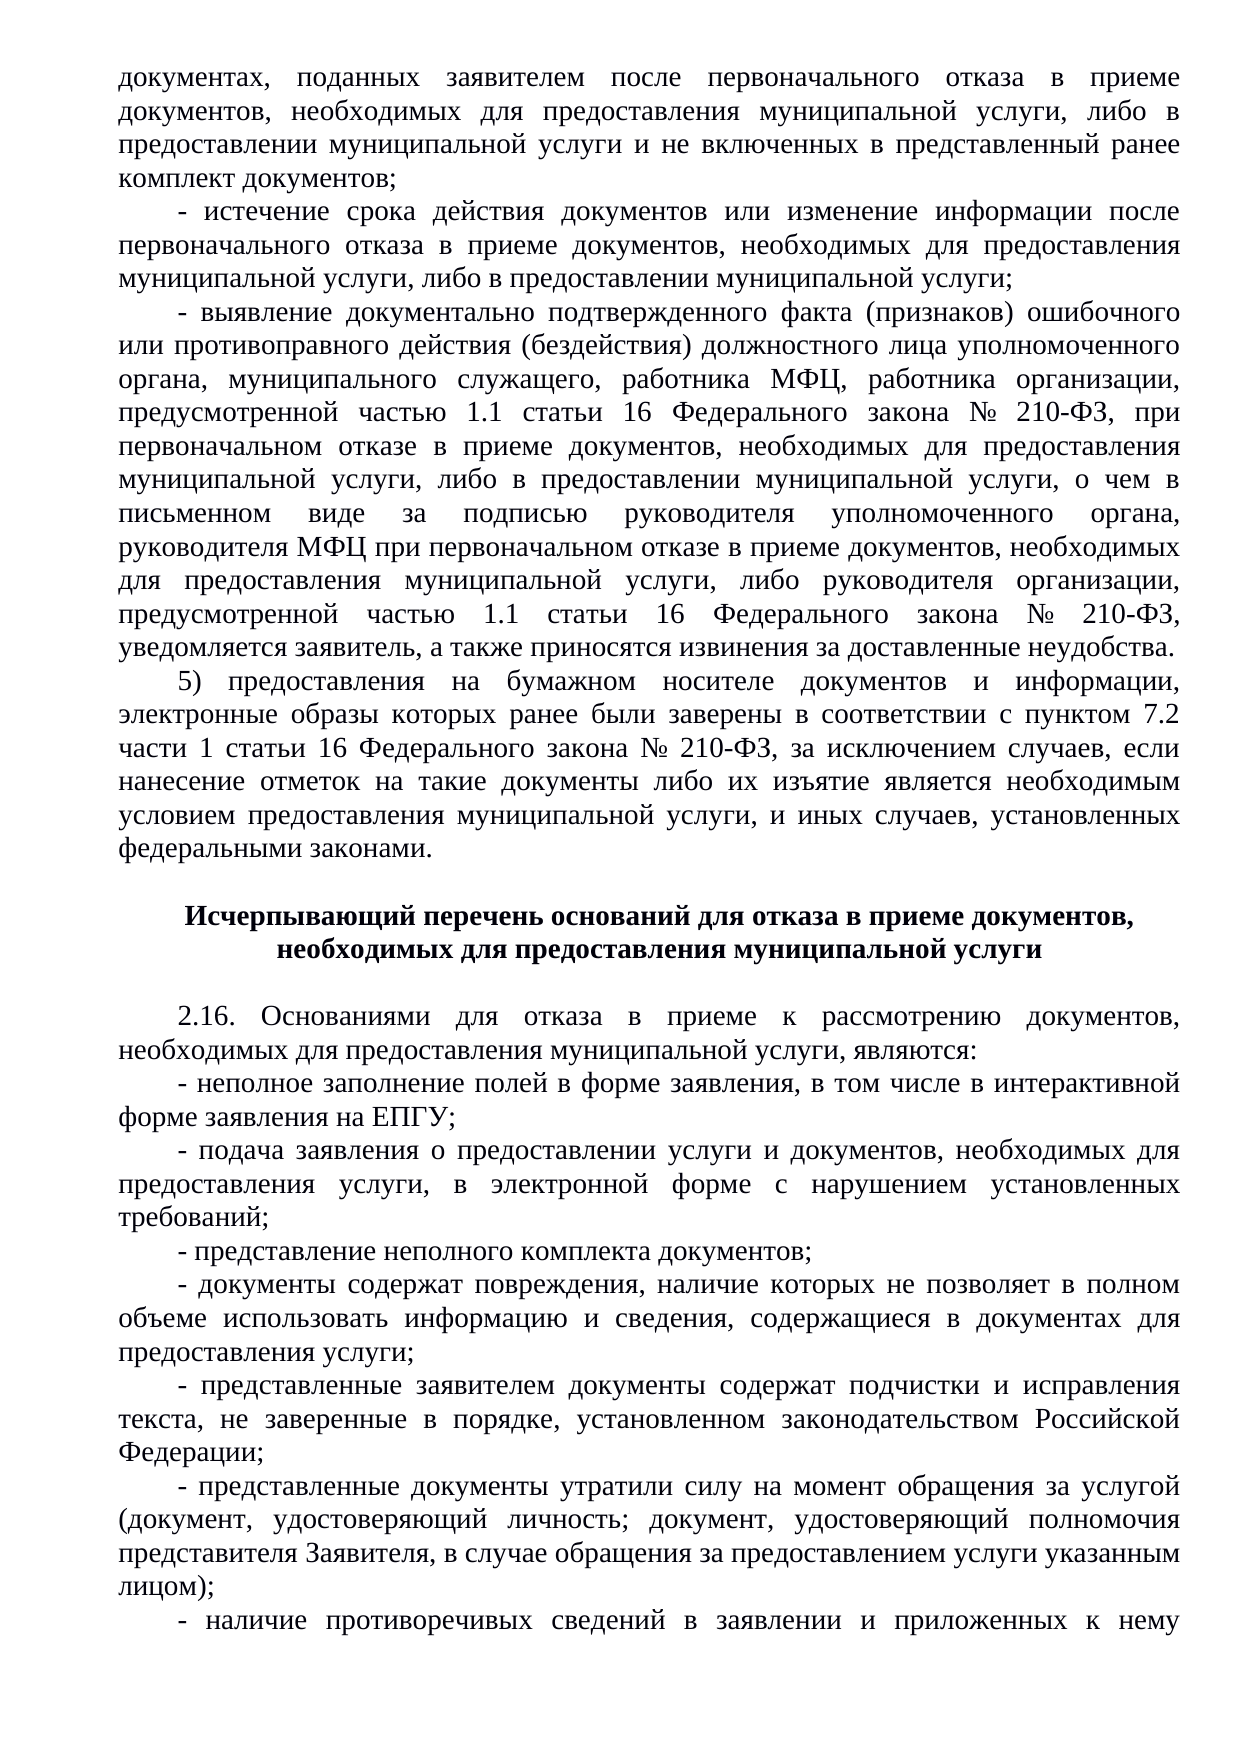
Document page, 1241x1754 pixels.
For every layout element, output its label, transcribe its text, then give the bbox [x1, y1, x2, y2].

text - документы содержат повреждения, наличие которых не позволяет в полном объеме использовать информацию и сведения, содержащиеся в документах для предоставления услуги; [118, 1267, 1181, 1367]
text - представленные заявителем документы содержат подчистки и исправления текста, не заверенные в порядке, установленном законодательством Российской Федерации; [118, 1367, 1181, 1468]
text - истечение срока действия документов или изменение информации после первоначального отказа в приеме документов, необходимых для предоставления муниципальной услуги, либо в предоставлении муниципальной услуги; [118, 193, 1181, 294]
text 2.16. Основаниями для отказа в приеме к рассмотрению документов, необходимых для предоставления муниципальной услуги, являются: [118, 998, 1181, 1065]
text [118, 1602, 1181, 1636]
text - выявление документально подтвержденного факта (признаков) ошибочного или противоправного действия (бездействия) должностного лица уполномоченного органа, муниципального служащего, работника МФЦ, работника организации, предусмотренной частью 1.1 статьи 16 Федерального закона № 210-ФЗ, при первоначальном отказе в приеме документов, необходимых для предоставления муниципальной услуги, либо в предоставлении муниципальной услуги, о чем в письменном виде за подписью руководителя уполномоченного органа, руководителя МФЦ при первоначальном отказе в приеме документов, необходимых для предоставления муниципальной услуги, либо руководителя организации, предусмотренной частью 1.1 статьи 16 Федерального закона № 210-ФЗ, уведомляется заявитель, а также приносятся извинения за доставленные неудобства. [118, 294, 1181, 663]
subtitle Исчерпывающий перечень оснований для отказа в приеме документов, необходимых для предоставления муниципальной услуги [138, 898, 1181, 965]
text - подача заявления о предоставлении услуги и документов, необходимых для предоставления услуги, в электронной форме с нарушением установленных требований; [118, 1132, 1181, 1233]
text - представленные документы утратили силу на момент обращения за услугой (документ, удостоверяющий личность; документ, удостоверяющий полномочия представителя Заявителя, в случае обращения за предоставлением услуги указанным лицом); [118, 1468, 1181, 1602]
text - представление неполного комплекта документов; [118, 1233, 1181, 1267]
text 5) предоставления на бумажном носителе документов и информации, электронные образы которых ранее были заверены в соответствии с пунктом 7.2 части 1 статьи 16 Федерального закона № 210-ФЗ, за исключением случаев, если нанесение отметок на такие документы либо их изъятие является необходимым условием предоставления муниципальной услуги, и иных случаев, установленных федеральными законами. [118, 663, 1181, 864]
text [118, 59, 1181, 193]
text - неполное заполнение полей в форме заявления, в том числе в интерактивной форме заявления на ЕПГУ; [118, 1065, 1181, 1132]
